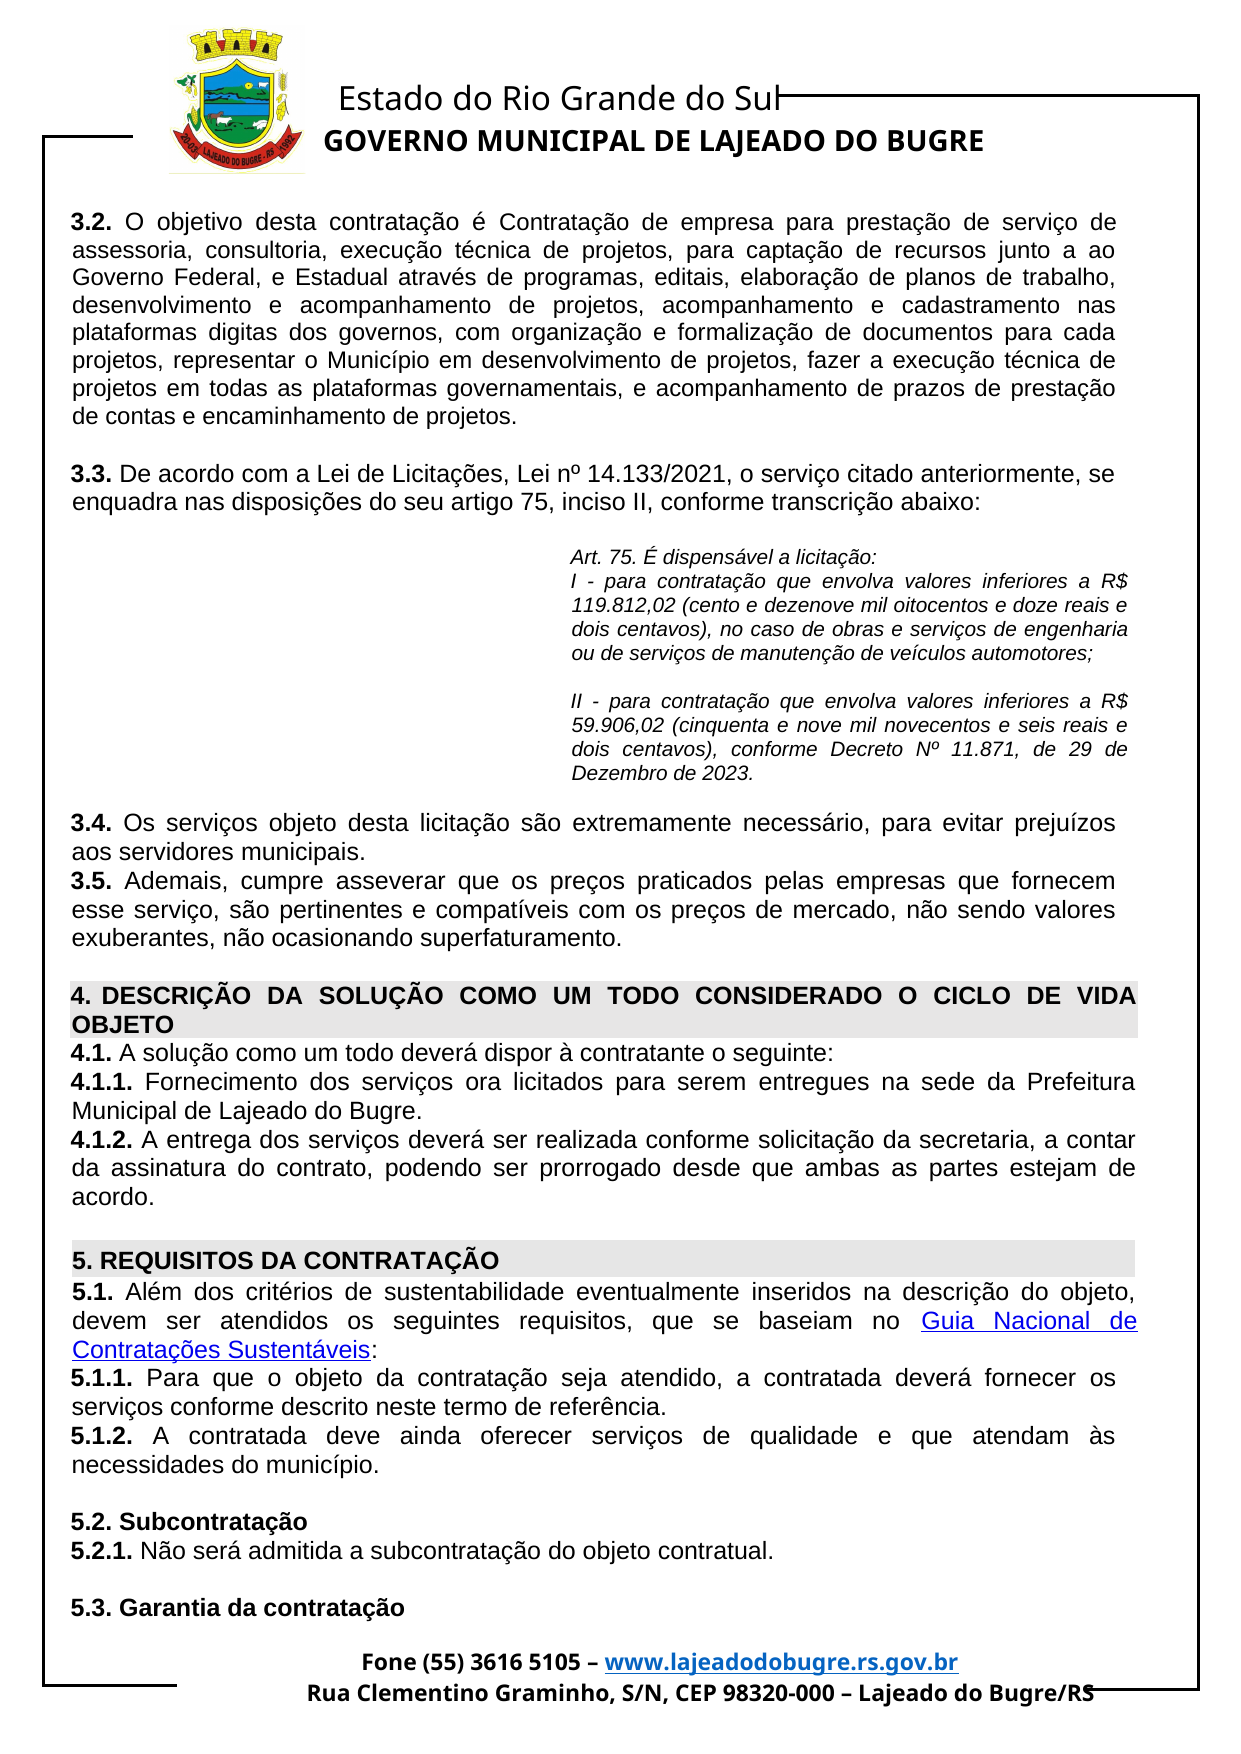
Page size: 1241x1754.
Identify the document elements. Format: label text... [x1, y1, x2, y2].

subtitle 4. DESCRIÇÃO DA SOLUÇÃO COMO UM TODO CONSIDERADO O CICLO DE VIDA OBJETO [70, 981, 1138, 1038]
text II - para contratação que envolva valores inferiores a R$ 59.906,02 (cinquenta e nove mil novecentos e seis reais e dois centavos), conforme Decreto Nº 11.871, de 29 de Dezembro de 2023. [570, 689, 1129, 784]
picture [168, 25, 306, 174]
text I - para contratação que envolva valores inferiores a R$ 119.812,02 (cento e dezenove mil oitocentos e doze reais e dois centavos), no caso de obras e serviços de engenharia ou de serviços de manutenção de veículos automotores; [570, 569, 1129, 665]
text Art. 75. É dispensável a licitação: [570, 545, 1129, 569]
text 5.1.1. Para que o objeto da contratação seja atendido, a contratada deverá fornecer os serviços conforme descrito neste termo de referência. [70, 1363, 1117, 1421]
text 4.1. A solução como um todo deverá dispor à contratante o seguinte: [70, 1038, 1138, 1067]
text 3.5. Ademais, cumpre asseverar que os preços praticados pelas empresas que fornecem esse serviço, são pertinentes e compatíveis com os preços de mercado, não sendo valores exuberantes, não ocasionando superfaturamento. [70, 866, 1117, 952]
text 5.1. Além dos critérios de sustentabilidade eventualmente inseridos na descrição do objeto, devem ser atendidos os seguintes requisitos, que se baseiam no Guia Nacional de Contratações Sustentáveis: [72, 1277, 1138, 1363]
table_header 5. REQUISITOS DA CONTRATAÇÃO [72, 1240, 1135, 1277]
text 4.1.2. A entrega dos serviços deverá ser realizada conforme solicitação da secretaria, a contar da assinatura do contrato, podendo ser prorrogado desde que ambas as partes estejam de acordo. [70, 1125, 1138, 1211]
text 5.3. Garantia da contratação [70, 1593, 1138, 1622]
text 3.2. O objetivo desta contratação é Contratação de empresa para prestação de serviço de assessoria, consultoria, execução técnica de projetos, para captação de recursos junto a ao Governo Federal, e Estadual através de programas, editais, elaboração de planos de trabalho, desenvolvimento e acompanhamento de projetos, acompanhamento e cadastramento nas plataformas digitas dos governos, com organização e formalização de documentos para cada projetos, representar o Município em desenvolvimento de projetos, fazer a execução técnica de projetos em todas as plataformas governamentais, e acompanhamento de prazos de prestação de contas e encaminhamento de projetos. [70, 207, 1117, 430]
text 4.1.1. Fornecimento dos serviços ora licitados para serem entregues na sede da Prefeitura Municipal de Lajeado do Bugre. [70, 1067, 1138, 1125]
text 3.4. Os serviços objeto desta licitação são extremamente necessário, para evitar prejuízos aos servidores municipais. [70, 808, 1117, 866]
text 5.1.2. A contratada deve ainda oferecer serviços de qualidade e que atendam às necessidades do município. [70, 1421, 1117, 1478]
text 5.2. Subcontratação [70, 1507, 1138, 1536]
text 5.2.1. Não será admitida a subcontratação do objeto contratual. [70, 1536, 1138, 1565]
text 3.3. De acordo com a Lei de Licitações, Lei nº 14.133/2021, o serviço citado anteriormente, se enquadra nas disposições do seu artigo 75, inciso II, conforme transcrição abaixo: [70, 459, 1117, 516]
